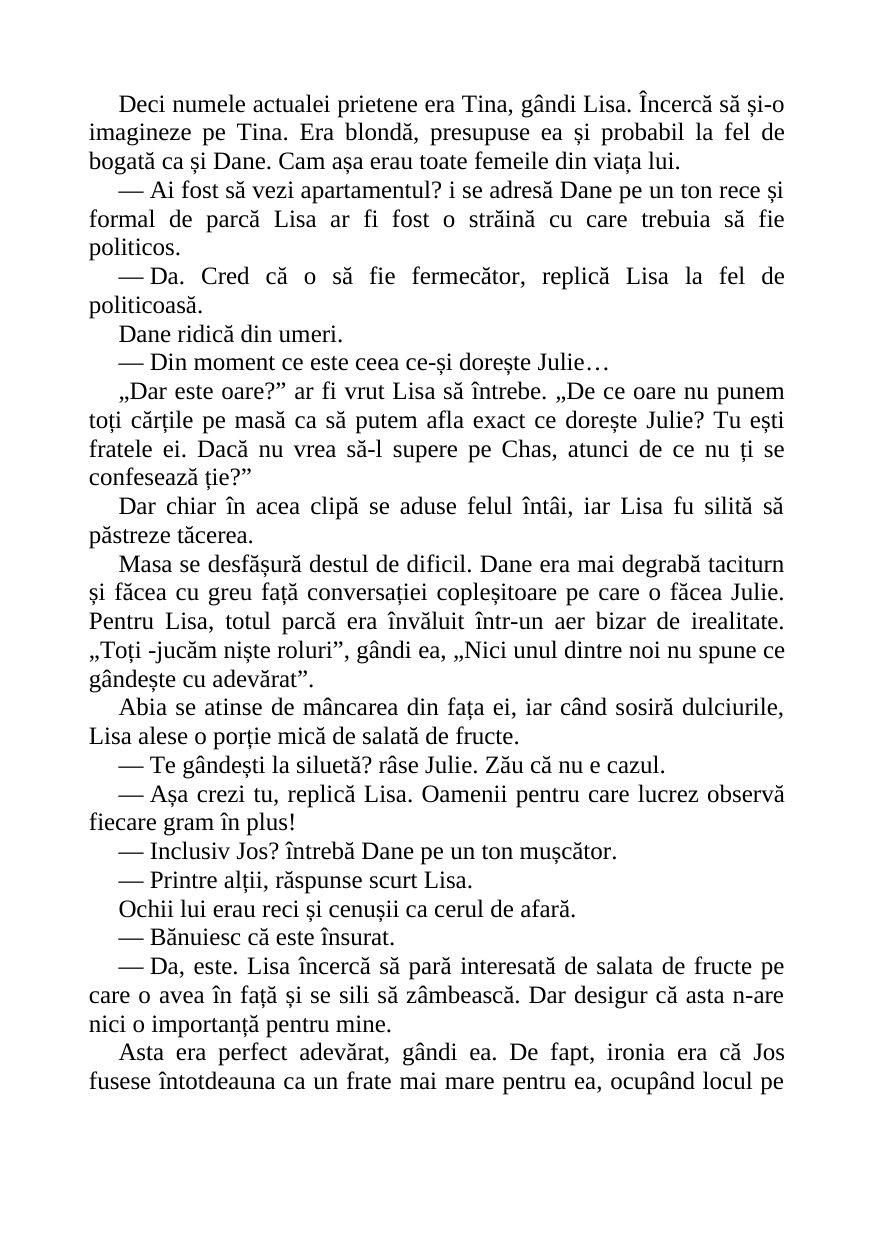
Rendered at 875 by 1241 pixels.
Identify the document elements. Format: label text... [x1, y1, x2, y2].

text — Da. Cred că o să fie fermecător, replică Lisa la fel de politicoasă. [89, 261, 785, 319]
text Ochii lui erau reci și cenușii ca cerul de afară. [89, 894, 785, 922]
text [89, 1037, 785, 1095]
text „Dar este oare?” ar fi vrut Lisa să întrebe. „De ce oare nu punem toți cărțile pe masă ca să putem afla exact ce dorește Julie? Tu ești fratele ei. Dacă nu vrea să-l supere pe Chas, atunci de ce nu ți se confesează ție?” [89, 376, 785, 491]
text — Da, este. Lisa încercă să pară interesată de salata de fructe pe care o avea în față și se sili să zâmbească. Dar desigur că asta n-are nici o importanță pentru mine. [89, 951, 785, 1037]
text — Te gândești la siluetă? râse Julie. Zău că nu e cazul. [89, 750, 785, 779]
text — Bănuiesc că este însurat. [89, 922, 785, 951]
text Abia se atinse de mâncarea din fața ei, iar când sosiră dulciurile, Lisa alese o porție mică de salată de fructe. [89, 692, 785, 750]
text Masa se desfășură destul de dificil. Dane era mai degrabă taciturn și făcea cu greu față conversației copleșitoare pe care o făcea Julie. Pentru Lisa, totul parcă era învăluit într-un aer bizar de irealitate. „Toți -jucăm niște roluri”, gândi ea, „Nici unul dintre noi nu spune ce gândește cu adevărat”. [89, 549, 785, 692]
text — Inclusiv Jos? întrebă Dane pe un ton mușcător. [89, 836, 785, 865]
text Dane ridică din umeri. [89, 319, 785, 347]
text Dar chiar în acea clipă se aduse felul întâi, iar Lisa fu silită să păstreze tăcerea. [89, 491, 785, 549]
text — Așa crezi tu, replică Lisa. Oamenii pentru care lucrez observă fiecare gram în plus! [89, 779, 785, 836]
text — Din moment ce este ceea ce-și dorește Julie… [89, 347, 785, 376]
text Deci numele actualei prietene era Tina, gândi Lisa. Încercă să și-o imagineze pe Tina. Era blondă, presupuse ea și probabil la fel de bogată ca și Dane. Cam așa erau toate femeile din viața lui. [89, 89, 785, 175]
text — Printre alții, răspunse scurt Lisa. [89, 865, 785, 894]
text — Ai fost să vezi apartamentul? i se adresă Dane pe un ton rece și formal de parcă Lisa ar fi fost o străină cu care trebuia să fie politicos. [89, 175, 785, 261]
